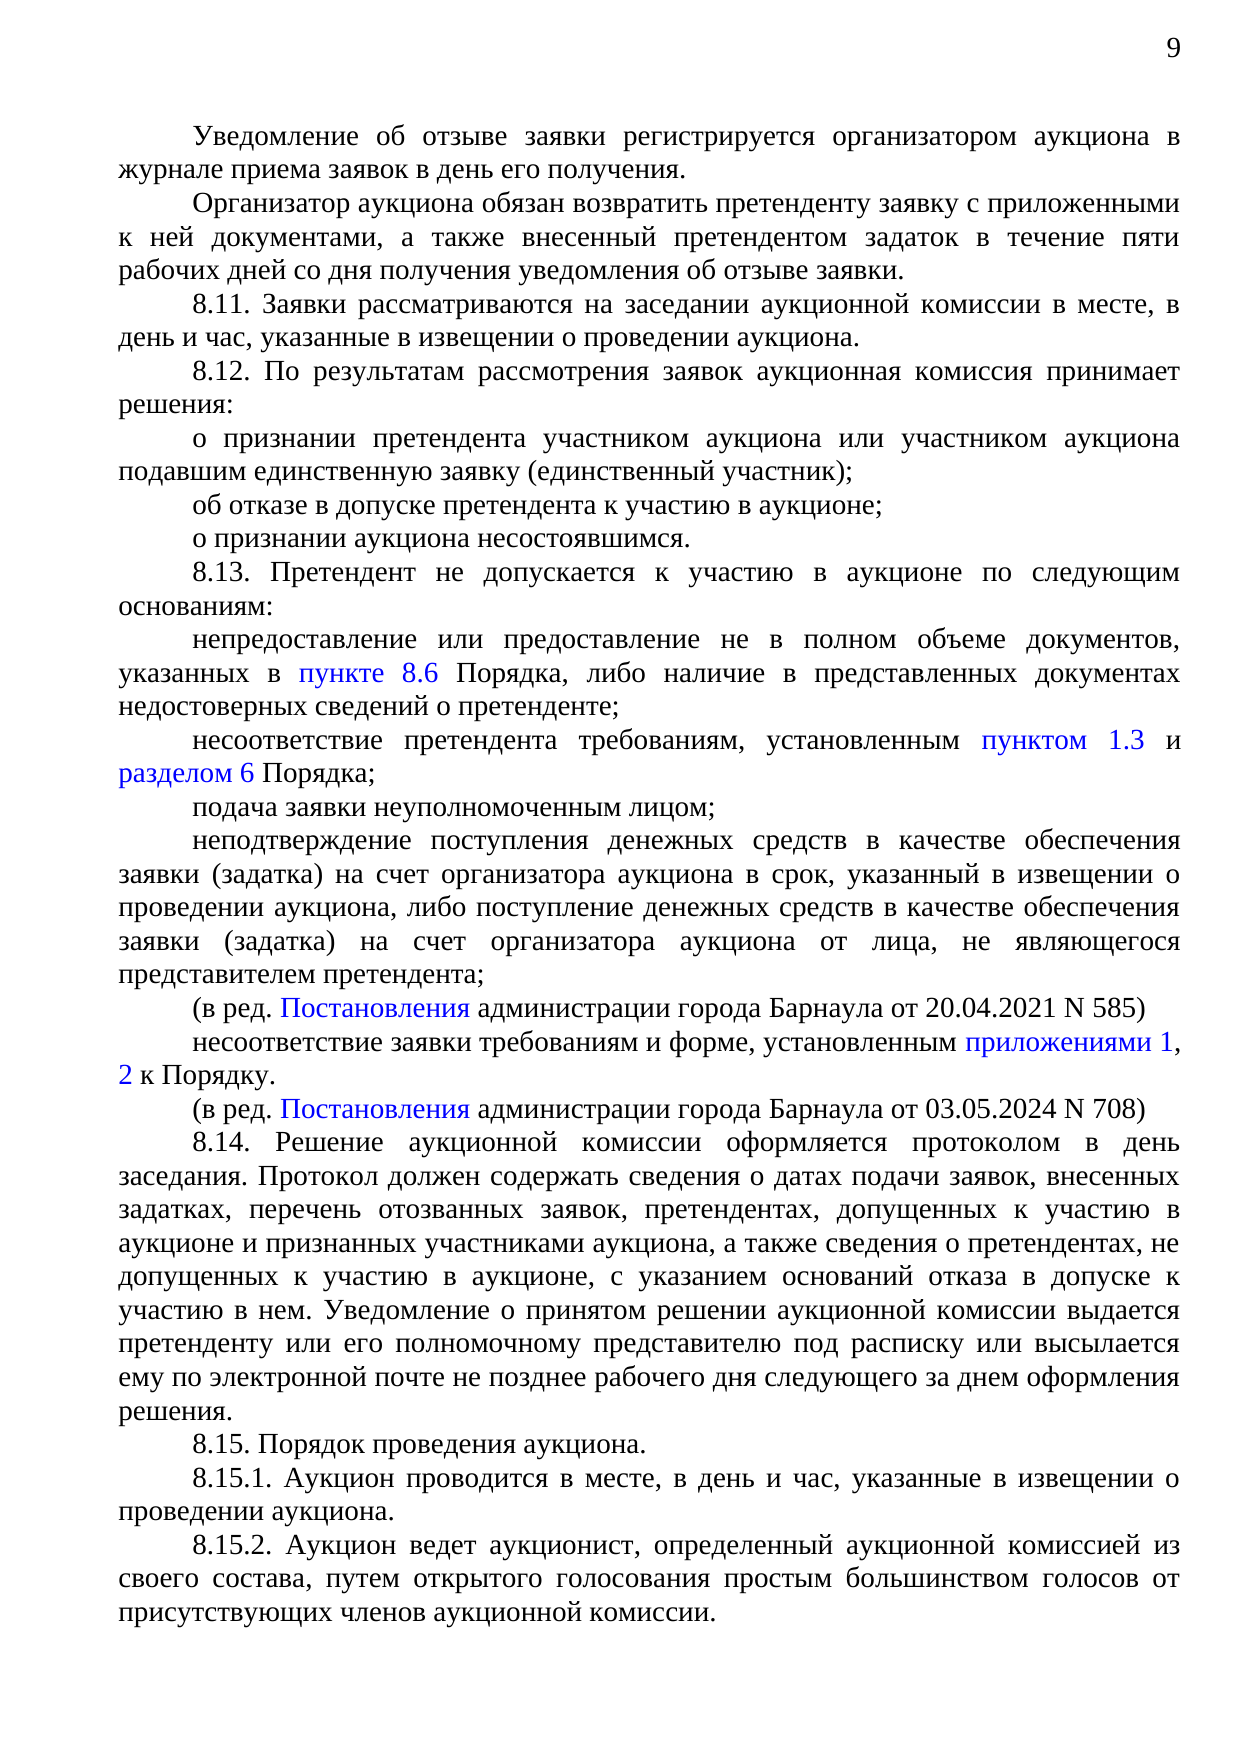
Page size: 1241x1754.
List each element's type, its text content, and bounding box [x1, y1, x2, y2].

text о признании претендента участником аукциона или участником аукциона подавшим единственную заявку (единственный участник); [118, 420, 1181, 487]
text Уведомление об отзыве заявки регистрируется организатором аукциона в журнале приема заявок в день его получения. [118, 118, 1181, 185]
text 8.15.2. Аукцион ведет аукционист, определенный аукционной комиссией из своего состава, путем открытого голосования простым большинством голосов от присутствующих членов аукционной комиссии. [118, 1527, 1181, 1627]
text Организатор аукциона обязан возвратить претенденту заявку с приложенными к ней документами, а также внесенный претендентом задаток в течение пяти рабочих дней со дня получения уведомления об отзыве заявки. [118, 185, 1181, 286]
text (в ред. Постановления администрации города Барнаула от 20.04.2021 N 585) [118, 990, 1181, 1024]
text 8.15. Порядок проведения аукциона. [118, 1426, 1181, 1460]
text (в ред. Постановления администрации города Барнаула от 03.05.2024 N 708) [118, 1091, 1181, 1124]
text 8.13. Претендент не допускается к участию в аукционе по следующим основаниям: [118, 554, 1181, 621]
text несоответствие заявки требованиям и форме, установленным приложениями 1, 2 к Порядку. [118, 1024, 1181, 1091]
text 8.11. Заявки рассматриваются на заседании аукционной комиссии в месте, в день и час, указанные в извещении о проведении аукциона. [118, 286, 1181, 353]
text 8.14. Решение аукционной комиссии оформляется протоколом в день заседания. Протокол должен содержать сведения о датах подачи заявок, внесенных задатках, перечень отозванных заявок, претендентах, допущенных к участию в аукционе и признанных участниками аукциона, а также сведения о претендентах, не допущенных к участию в аукционе, с указанием оснований отказа в допуске к участию в нем. Уведомление о принятом решении аукционной комиссии выдается претенденту или его полномочному представителю под расписку или высылается ему по электронной почте не позднее рабочего дня следующего за днем оформления решения. [118, 1124, 1181, 1426]
text несоответствие претендента требованиям, установленным пунктом 1.3 и разделом 6 Порядка; [118, 722, 1181, 789]
text неподтверждение поступления денежных средств в качестве обеспечения заявки (задатка) на счет организатора аукциона в срок, указанный в извещении о проведении аукциона, либо поступление денежных средств в качестве обеспечения заявки (задатка) на счет организатора аукциона от лица, не являющегося представителем претендента; [118, 822, 1181, 990]
text 8.12. По результатам рассмотрения заявок аукционная комиссия принимает решения: [118, 353, 1181, 420]
text 8.15.1. Аукцион проводится в месте, в день и час, указанные в извещении о проведении аукциона. [118, 1460, 1181, 1527]
text об отказе в допуске претендента к участию в аукционе; [118, 487, 1181, 521]
text о признании аукциона несостоявшимся. [118, 521, 1181, 554]
text подача заявки неуполномоченным лицом; [118, 789, 1181, 822]
text непредоставление или предоставление не в полном объеме документов, указанных в пункте 8.6 Порядка, либо наличие в представленных документах недостоверных сведений о претенденте; [118, 621, 1181, 722]
